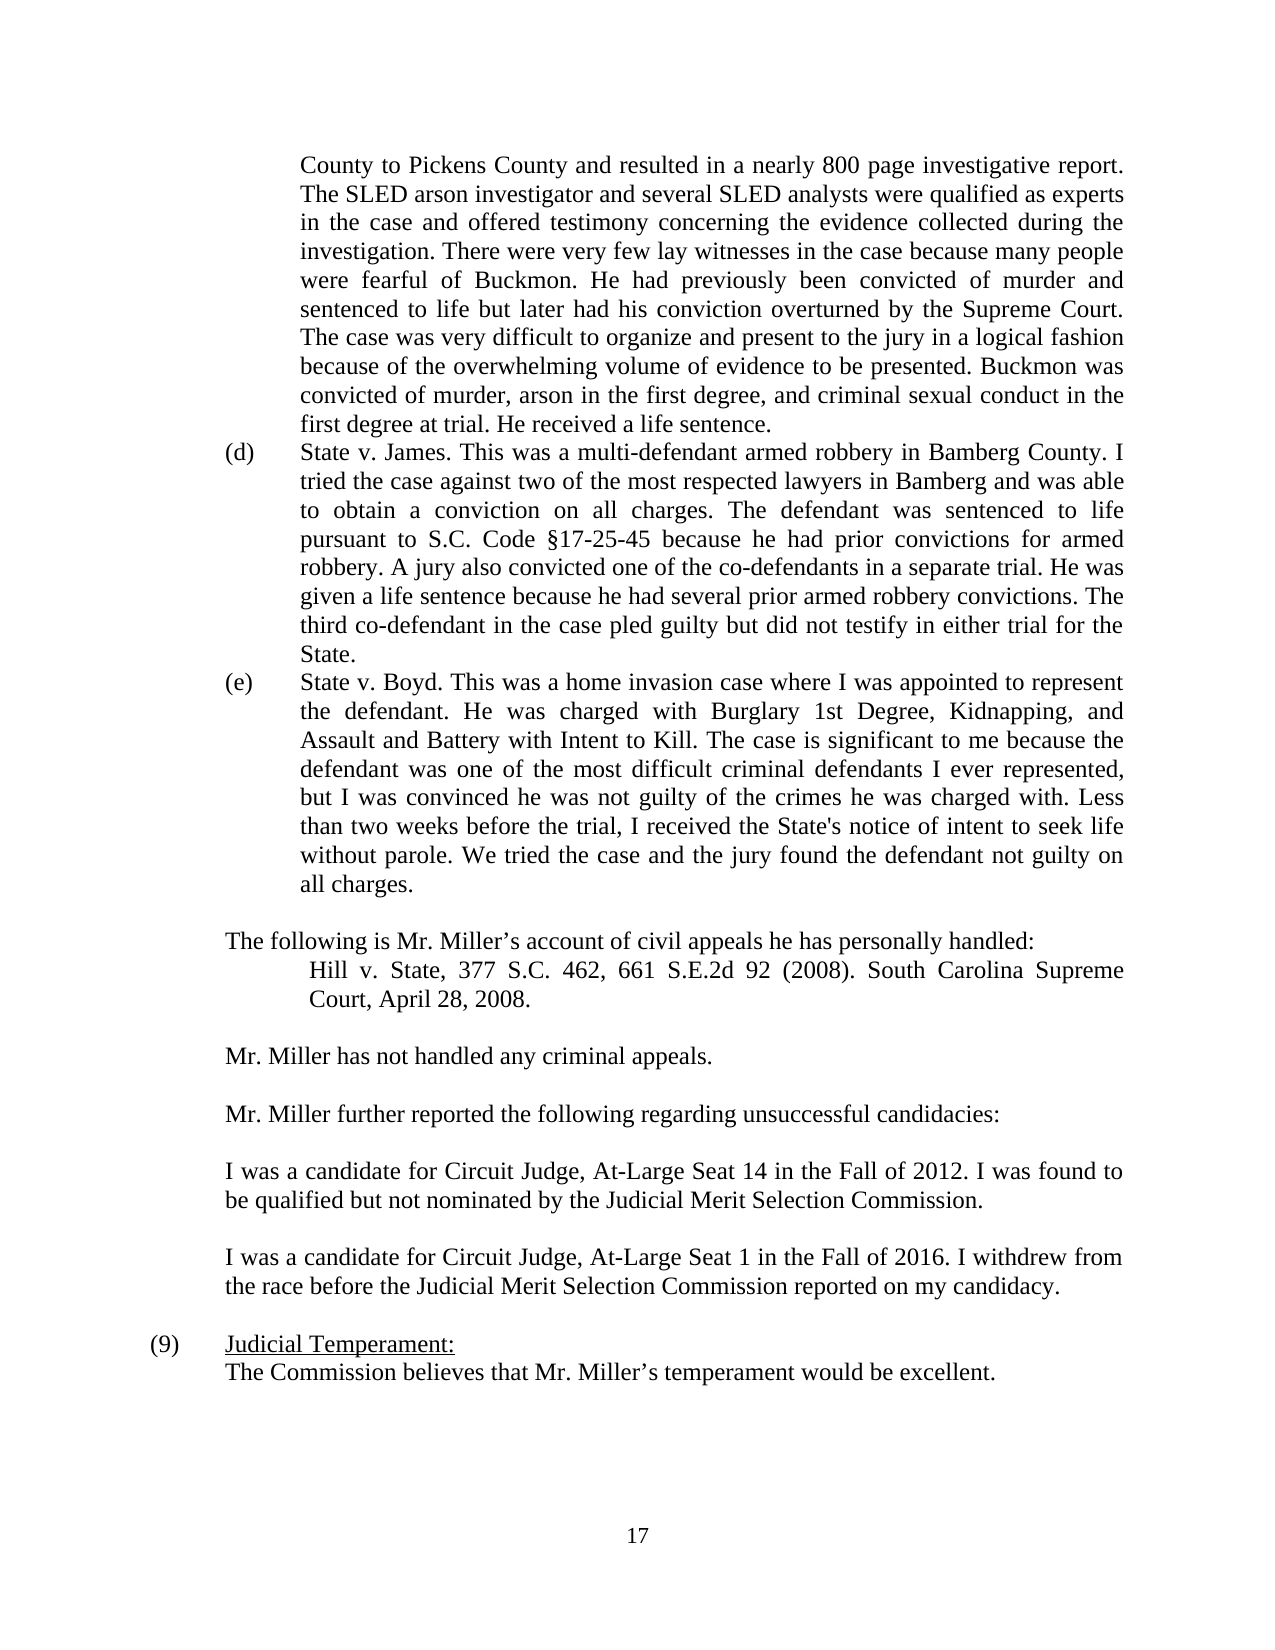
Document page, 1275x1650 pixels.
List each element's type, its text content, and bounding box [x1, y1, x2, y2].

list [225, 150, 1125, 437]
text Hill v. State, 377 S.C. 462, 661 S.E.2d 92 (2008). South Carolina Supreme Court, April 28, 2008. [225, 955, 1125, 1012]
list State v. Boyd. This was a home invasion case where I was appointed to represent the defendant. He was charged with Burglary 1st Degree, Kidnapping, and Assault and Battery with Intent to Kill. The case is significant to me because the defendant was one of the most difficult criminal defendants I ever represented, but I was convinced he was not guilty of the crimes he was charged with. Less than two weeks before the trial, I received the State's notice of intent to seek life without parole. We tried the case and the jury found the defendant not guilty on all charges. [225, 667, 1125, 897]
text The following is Mr. Miller’s account of civil appeals he has personally handled: [225, 926, 1125, 955]
text (9) Judicial Temperament: [150, 1329, 1125, 1357]
list State v. James. This was a multi-defendant armed robbery in Bamberg County. I tried the case against two of the most respected lawyers in Bamberg and was able to obtain a conviction on all charges. The defendant was sentenced to life pursuant to S.C. Code §17-25-45 because he had prior convictions for armed robbery. A jury also convicted one of the co-defendants in a separate trial. He was given a life sentence because he had several prior armed robbery convictions. The third co-defendant in the case pled guilty but did not testify in either trial for the State. [225, 437, 1125, 667]
text Mr. Miller has not handled any criminal appeals. [225, 1041, 1125, 1070]
text The Commission believes that Mr. Miller’s temperament would be excellent. [225, 1357, 1125, 1386]
text Mr. Miller further reported the following regarding unsuccessful candidacies: [225, 1099, 1125, 1127]
text I was a candidate for Circuit Judge, At-Large Seat 1 in the Fall of 2016. I withdrew from the race before the Judicial Merit Selection Commission reported on my candidacy. [225, 1242, 1125, 1300]
text I was a candidate for Circuit Judge, At-Large Seat 14 in the Fall of 2012. I was found to be qualified but not nominated by the Judicial Merit Selection Commission. [225, 1156, 1125, 1214]
